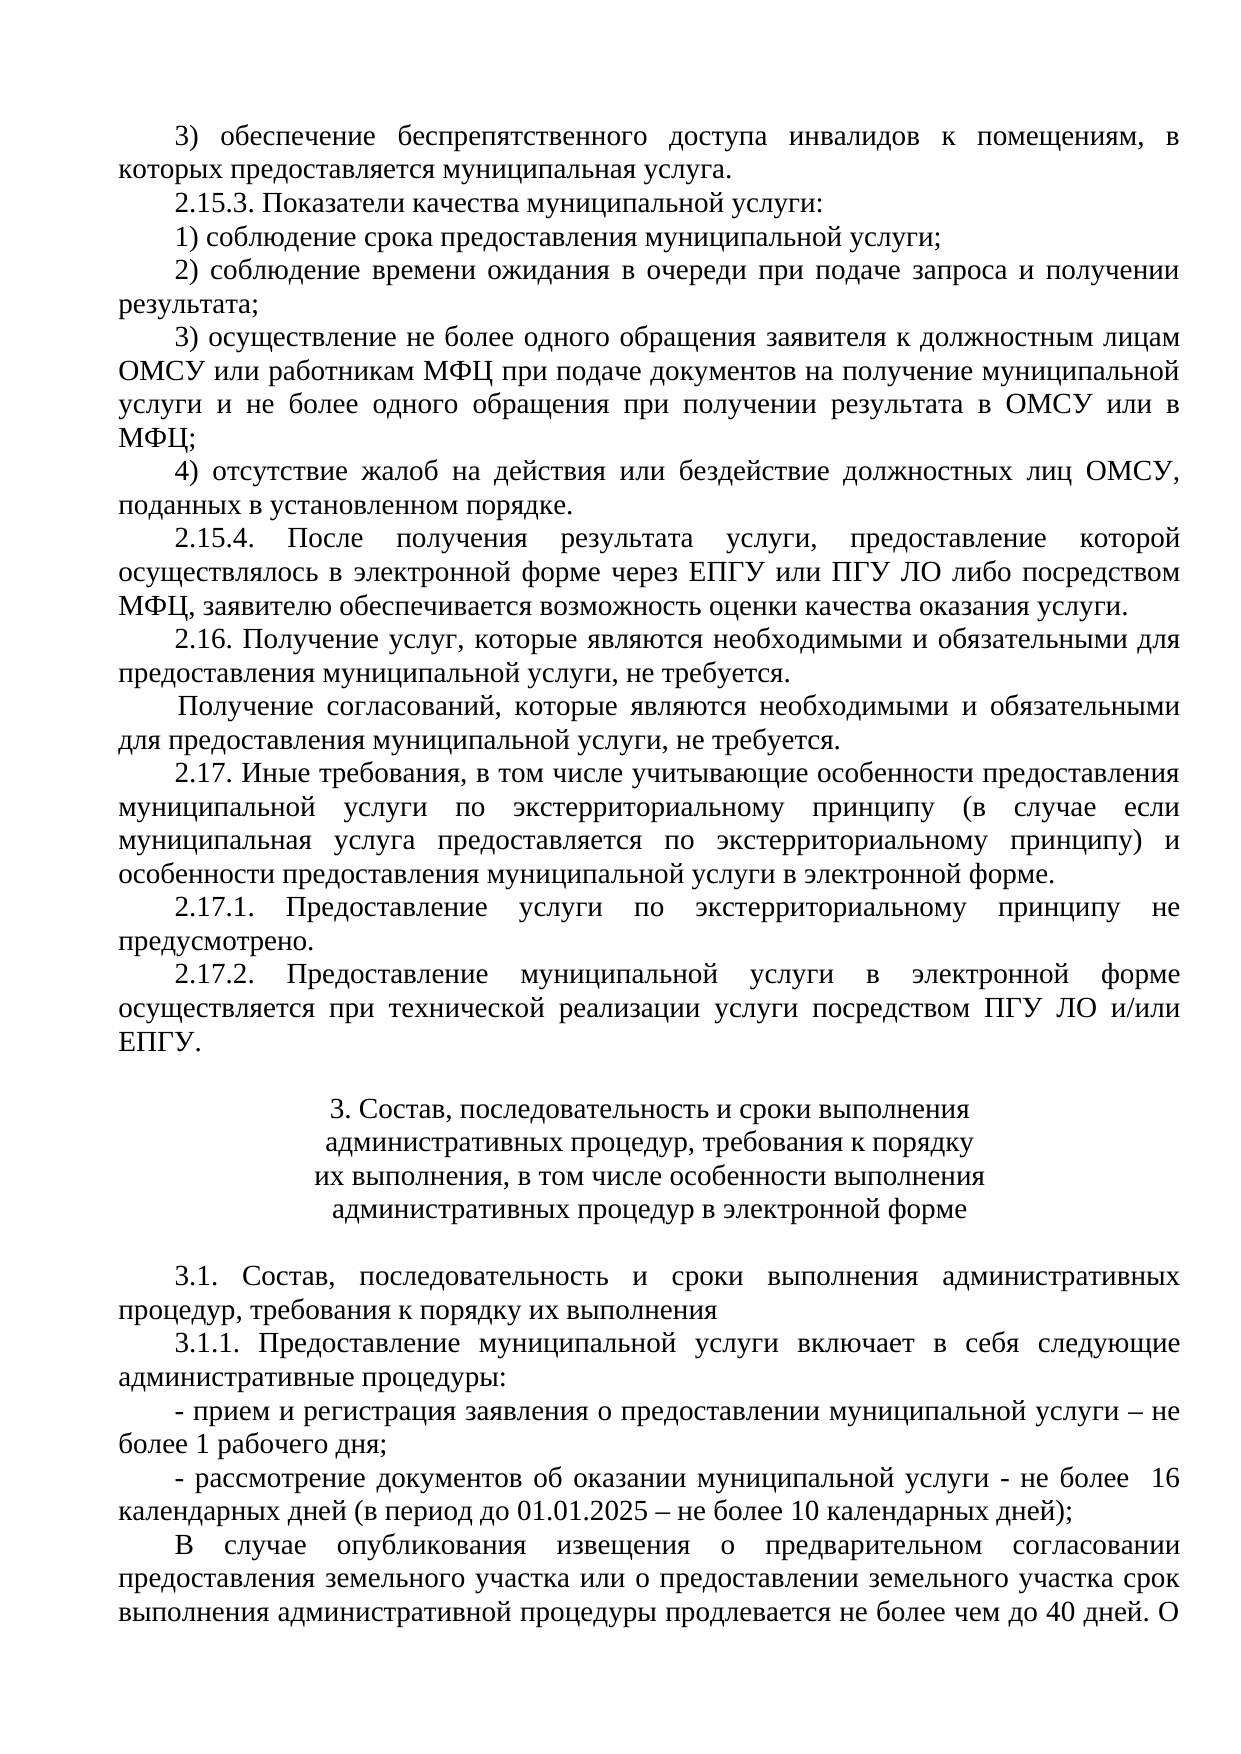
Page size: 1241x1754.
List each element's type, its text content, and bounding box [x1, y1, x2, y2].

text 3. Состав, последовательность и сроки выполнения [118, 1091, 1181, 1124]
text - рассмотрение документов об оказании муниципальной услуги - не более 16 календарных дней (в период до 01.01.2025 – не более 10 календарных дней); [118, 1460, 1181, 1527]
text Получение согласований, которые являются необходимыми и обязательными для предоставления муниципальной услуги, не требуется. [118, 688, 1181, 755]
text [118, 1527, 1181, 1627]
text 2.17. Иные требования, в том числе учитывающие особенности предоставления муниципальной услуги по экстерриториальному принципу (в случае если муниципальная услуга предоставляется по экстерриториальному принципу) и особенности предоставления муниципальной услуги в электронной форме. [118, 755, 1181, 889]
text 1) соблюдение срока предоставления муниципальной услуги; [118, 219, 1181, 252]
text 4) отсутствие жалоб на действия или бездействие должностных лиц ОМСУ, поданных в установленном порядке. [118, 453, 1181, 521]
text административных процедур, требования к порядку [118, 1124, 1181, 1158]
text 3.1.1. Предоставление муниципальной услуги включает в себя следующие административные процедуры: [118, 1326, 1181, 1393]
text 2) соблюдение времени ожидания в очереди при подаче запроса и получении результата; [118, 252, 1181, 319]
text 3) обеспечение беспрепятственного доступа инвалидов к помещениям, в которых предоставляется муниципальная услуга. [118, 118, 1181, 185]
text административных процедур в электронной форме [118, 1191, 1181, 1225]
text - прием и регистрация заявления о предоставлении муниципальной услуги – не более 1 рабочего дня; [118, 1393, 1181, 1460]
text 3.1. Состав, последовательность и сроки выполнения административных процедур, требования к порядку их выполнения [118, 1258, 1181, 1326]
text 2.17.2. Предоставление муниципальной услуги в электронной форме осуществляется при технической реализации услуги посредством ПГУ ЛО и/или ЕПГУ. [118, 957, 1181, 1057]
text 2.17.1. Предоставление услуги по экстерриториальному принципу не предусмотрено. [118, 889, 1181, 957]
text их выполнения, в том числе особенности выполнения [118, 1158, 1181, 1191]
text 2.15.4. После получения результата услуги, предоставление которой осуществлялось в электронной форме через ЕПГУ или ПГУ ЛО либо посредством МФЦ, заявителю обеспечивается возможность оценки качества оказания услуги. [118, 521, 1181, 621]
text 2.15.3. Показатели качества муниципальной услуги: [118, 185, 1181, 219]
text 3) осуществление не более одного обращения заявителя к должностным лицам ОМСУ или работникам МФЦ при подаче документов на получение муниципальной услуги и не более одного обращения при получении результата в ОМСУ или в МФЦ; [118, 319, 1181, 453]
text 2.16. Получение услуг, которые являются необходимыми и обязательными для предоставления муниципальной услуги, не требуется. [118, 621, 1181, 688]
